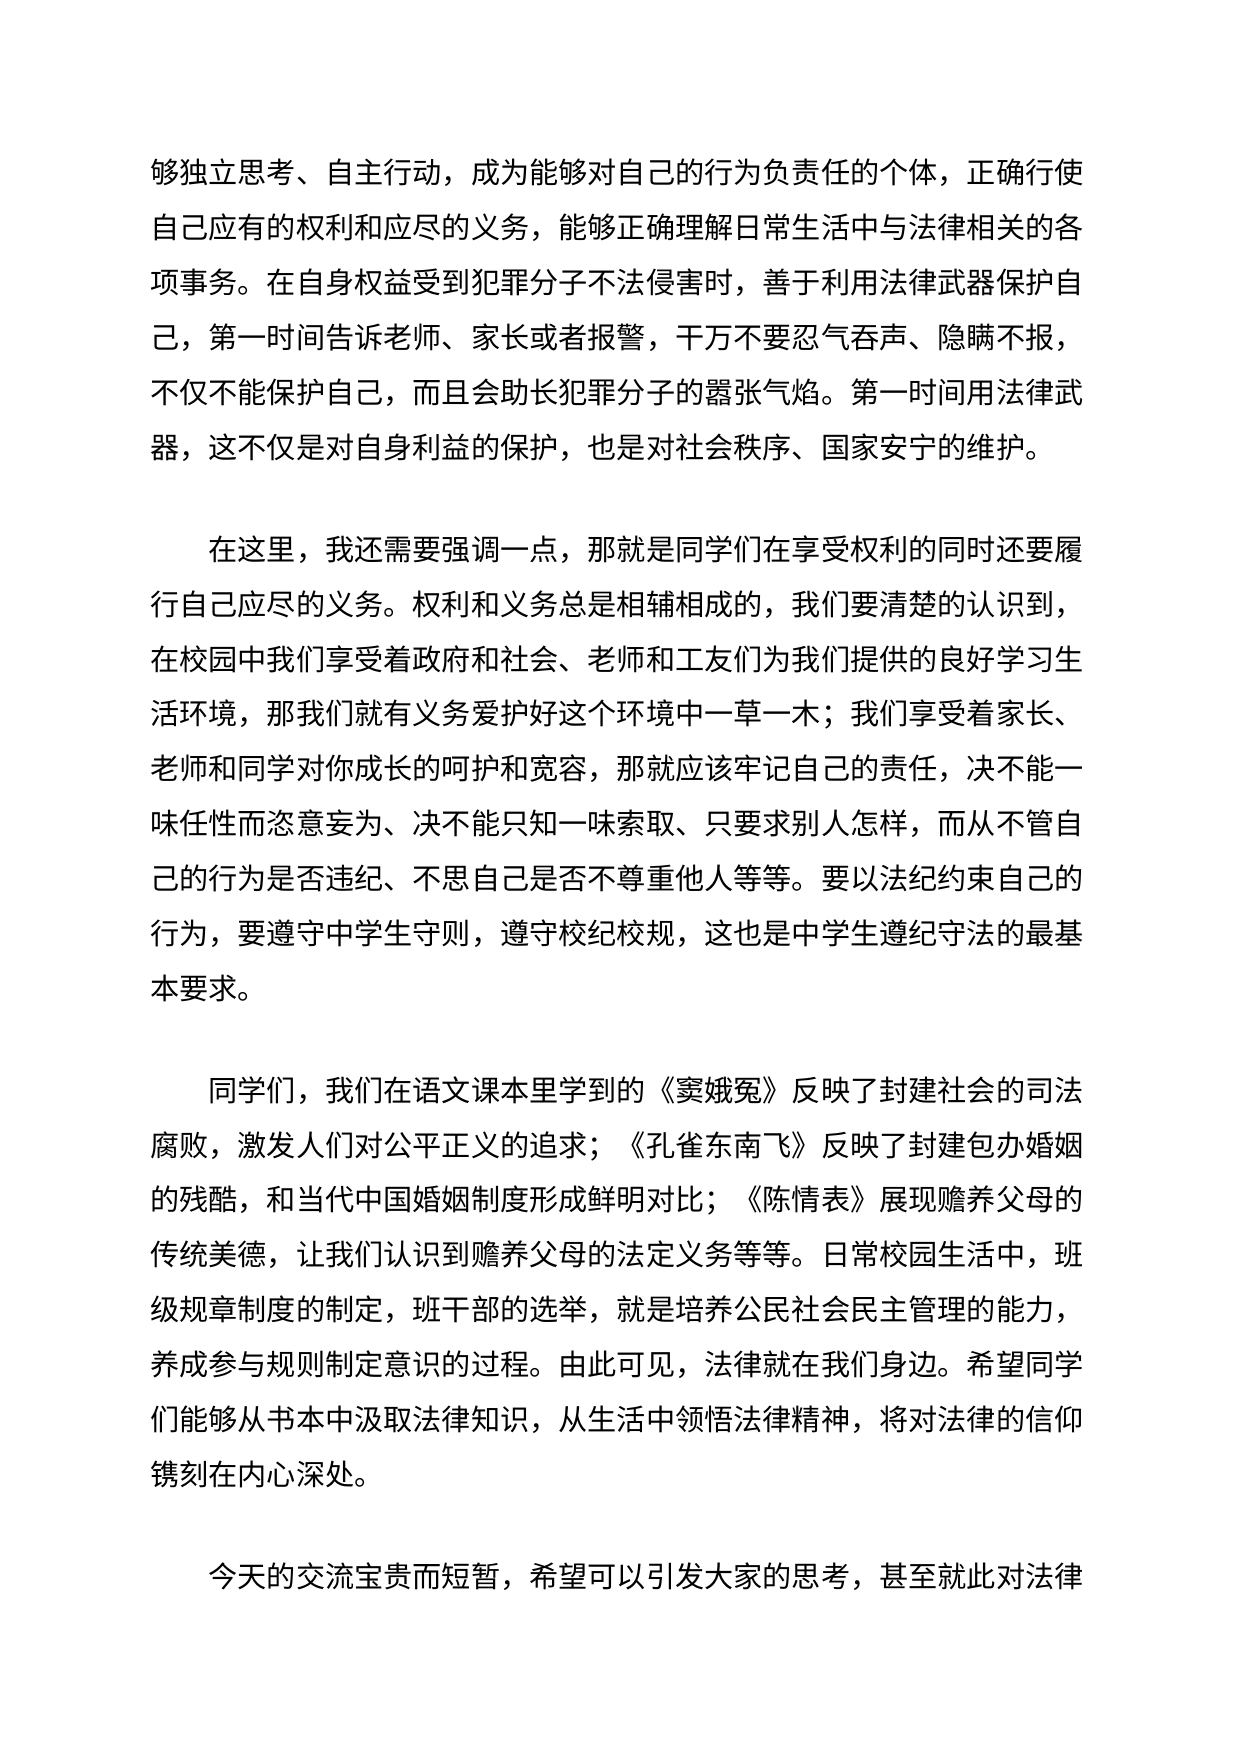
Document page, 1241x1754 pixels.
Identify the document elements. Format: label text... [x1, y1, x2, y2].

text 同学们，我们在语文课本里学到的《窦娥冤》反映了封建社会的司法腐败，激发人们对公平正义的追求；《孔雀东南飞》反映了封建包办婚姻的残酷，和当代中国婚姻制度形成鲜明对比；《陈情表》展现赡养父母的传统美德，让我们认识到赡养父母的法定义务等等。日常校园生活中，班级规章制度的制定，班干部的选举，就是培养公民社会民主管理的能力，养成参与规则制定意识的过程。由此可见，法律就在我们身边。希望同学们能够从书本中汲取法律知识，从生活中领悟法律精神，将对法律的信仰镌刻在内心深处。 [150, 1067, 1090, 1494]
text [150, 150, 1090, 467]
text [150, 1553, 1090, 1596]
text 在这里，我还需要强调一点，那就是同学们在享受权利的同时还要履行自己应尽的义务。权利和义务总是相辅相成的，我们要清楚的认识到，在校园中我们享受着政府和社会、老师和工友们为我们提供的良好学习生活环境，那我们就有义务爱护好这个环境中一草一木；我们享受着家长、老师和同学对你成长的呵护和宽容，那就应该牢记自己的责任，决不能一味任性而恣意妄为、决不能只知一味索取、只要求别人怎样，而从不管自己的行为是否违纪、不思自己是否不尊重他人等等。要以法纪约束自己的行为，要遵守中学生守则，遵守校纪校规，这也是中学生遵纪守法的最基本要求。 [150, 526, 1090, 1008]
